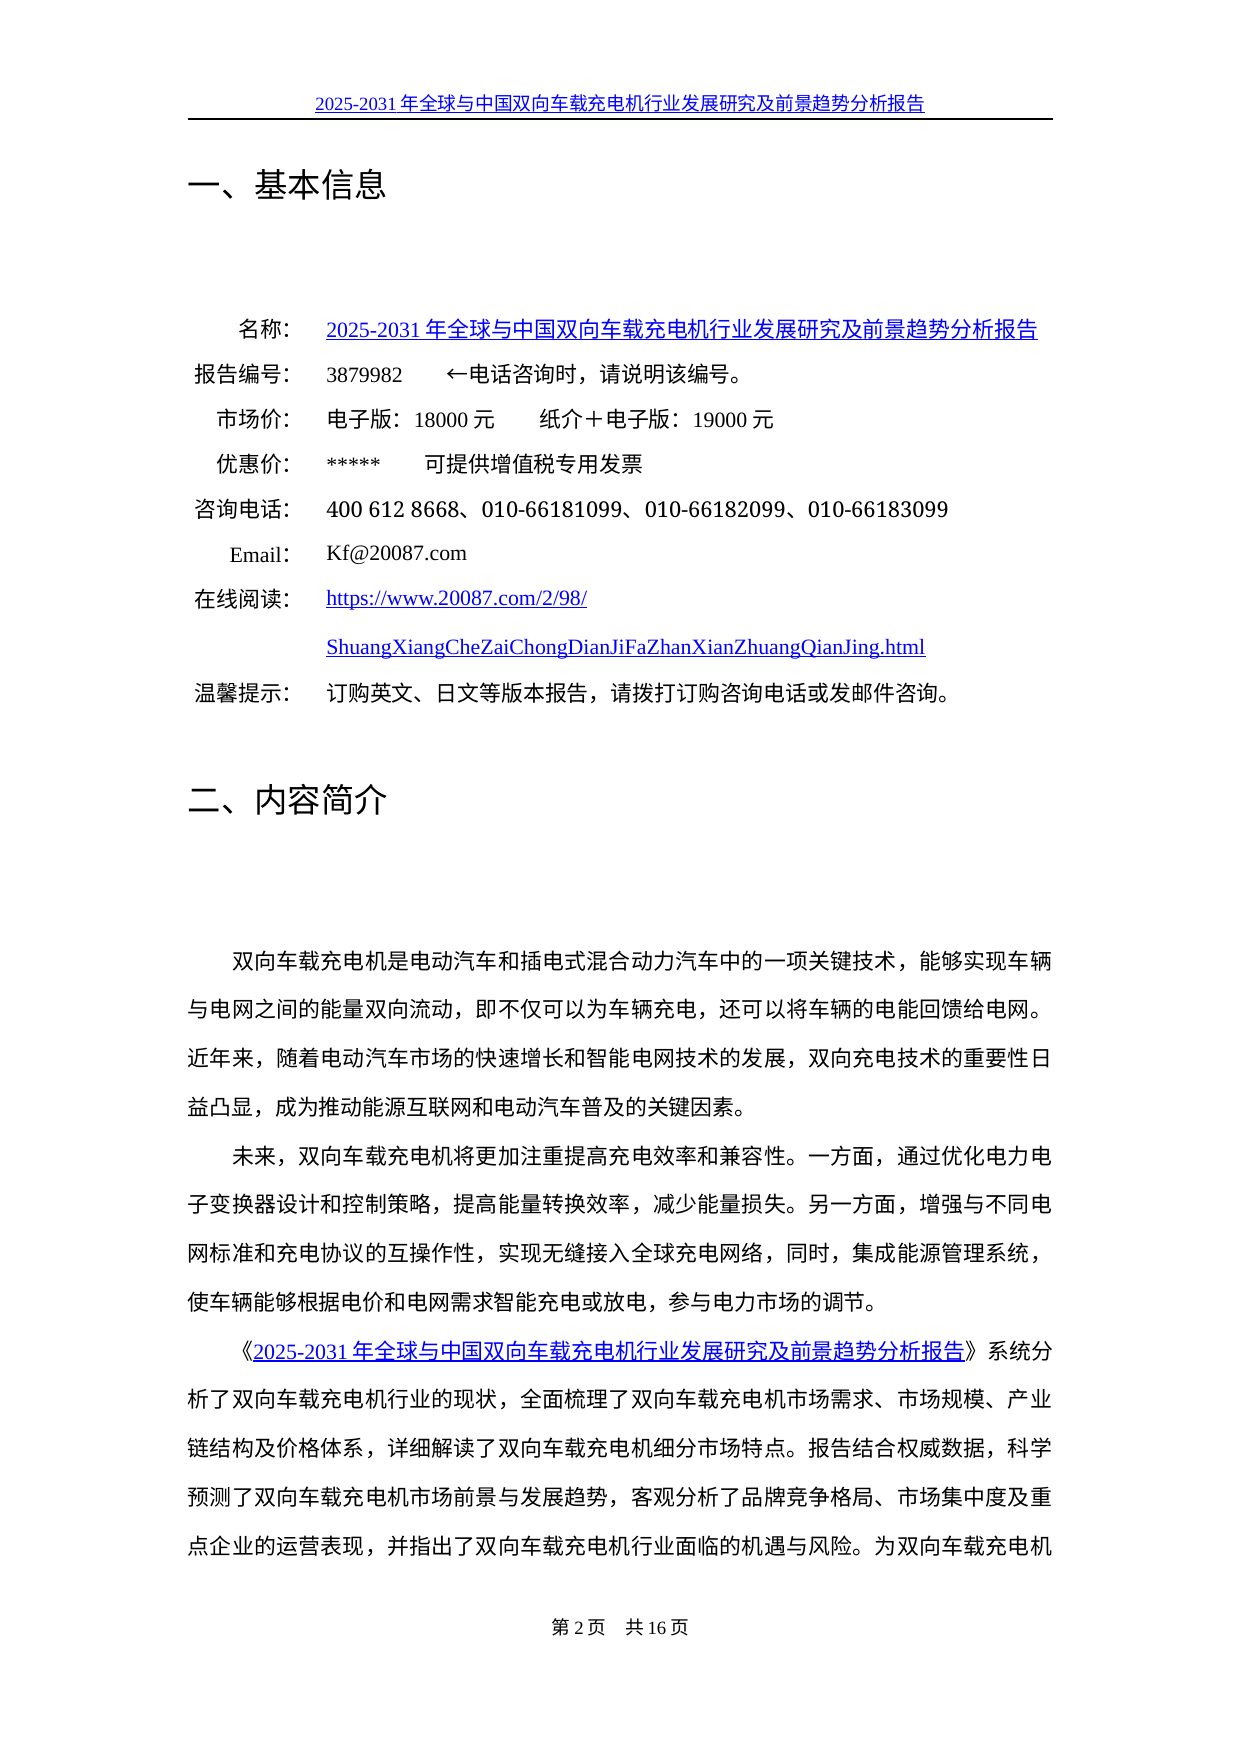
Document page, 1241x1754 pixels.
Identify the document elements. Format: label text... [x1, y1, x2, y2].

table_cell 温馨提示： [167, 675, 315, 720]
table_cell ***** 可提供增值税专用发票 [315, 447, 1073, 492]
table_cell 在线阅读： [167, 582, 315, 675]
title 二、内容简介 [187, 766, 1053, 831]
table_cell Email： [167, 537, 315, 582]
table_header 名称： [167, 312, 315, 357]
table_cell 咨询电话： [167, 492, 315, 537]
table_cell 市场价： [167, 402, 315, 447]
table_cell 3879982 ←电话咨询时，请说明该编号。 [315, 357, 1073, 402]
table_cell 电子版：18000 元 纸介＋电子版：19000 元 [315, 402, 1073, 447]
title 一、基本信息 [187, 150, 1053, 215]
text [187, 943, 1053, 1561]
table_cell 400 612 8668、010-66181099、010-66182099、010-66183099 [315, 492, 1073, 537]
table_cell 优惠价： [167, 447, 315, 492]
table_cell [315, 582, 1073, 675]
table_cell 报告编号： [167, 357, 315, 402]
table_cell 订购英文、日文等版本报告，请拨打订购咨询电话或发邮件咨询。 [315, 675, 1073, 720]
table_cell Kf@20087.com [315, 537, 1073, 582]
table_header 2025-2031年全球与中国双向车载充电机行业发展研究及前景趋势分析报告 [315, 312, 1073, 357]
